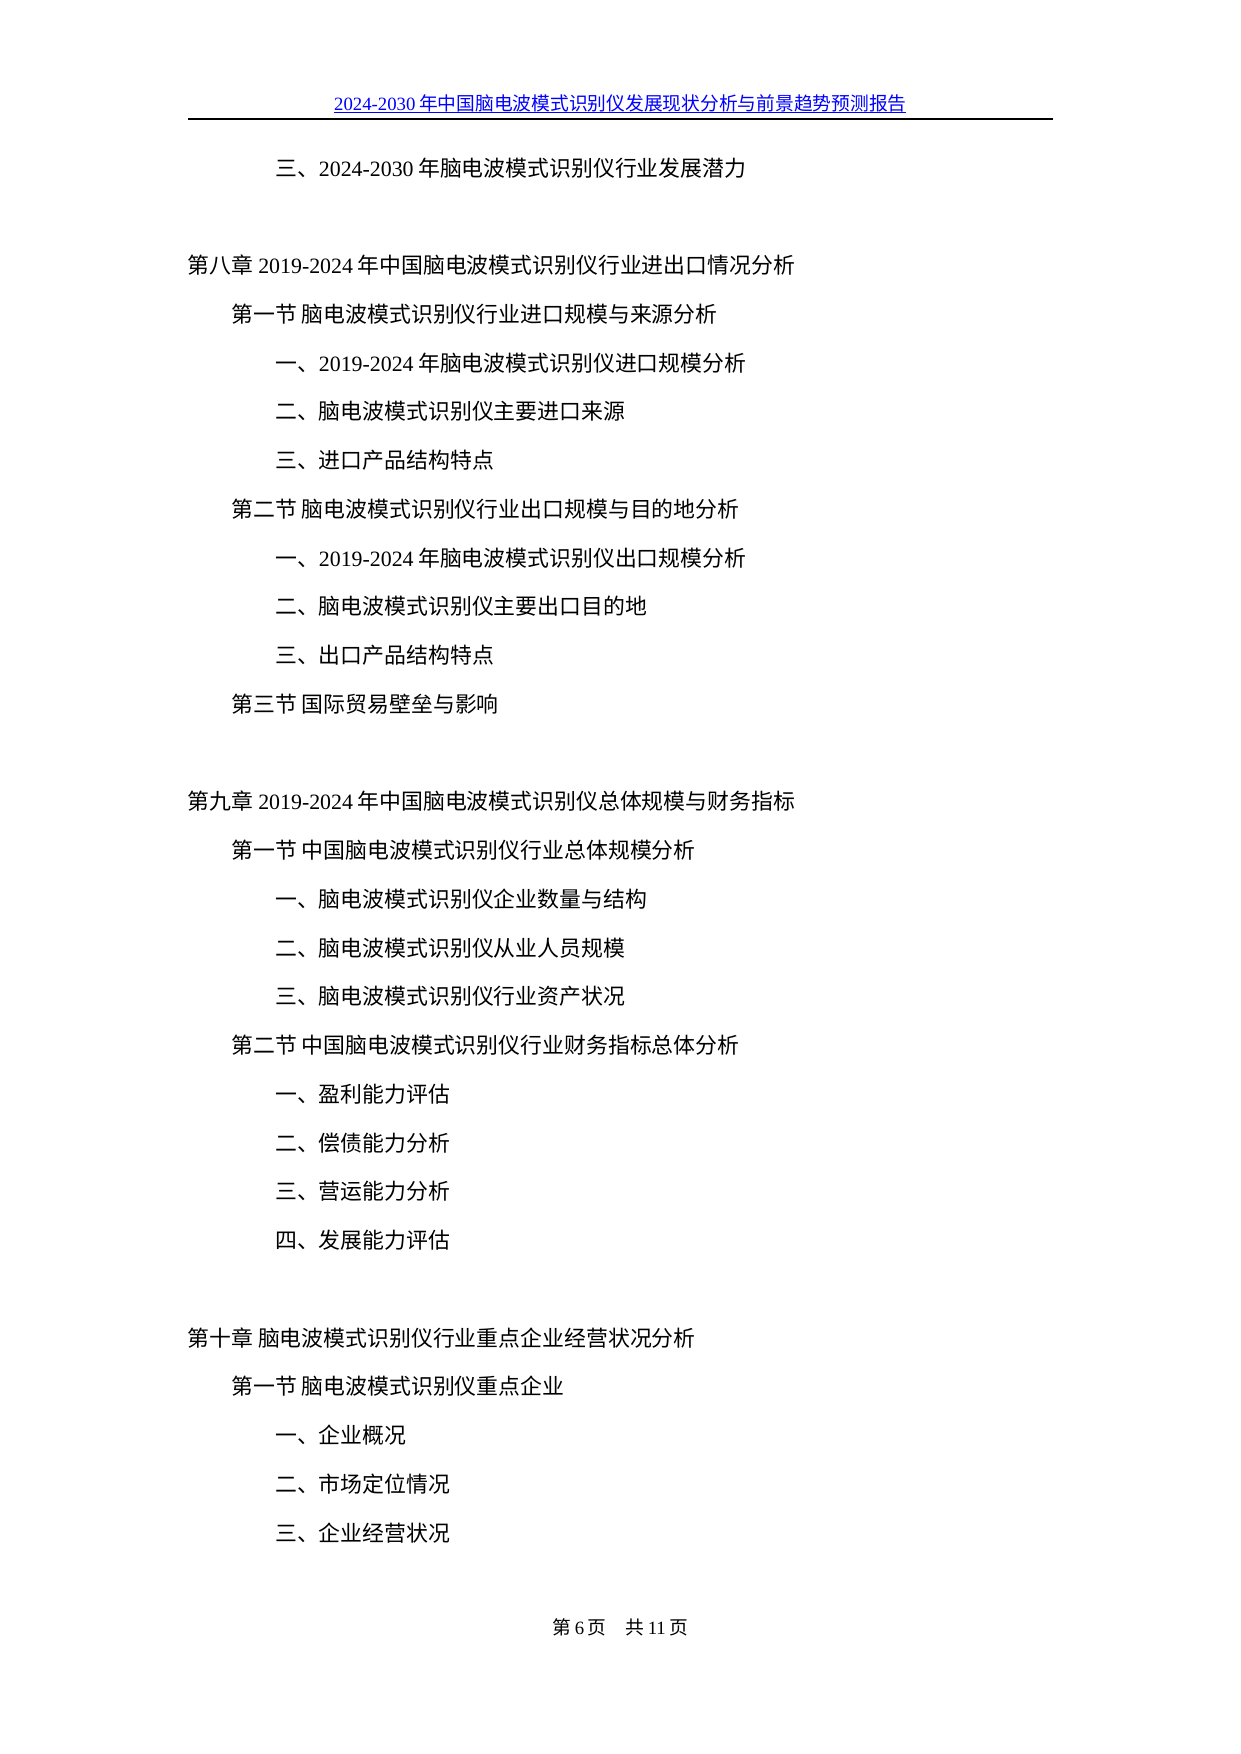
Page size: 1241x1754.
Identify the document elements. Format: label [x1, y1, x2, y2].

text [187, 150, 1053, 1548]
